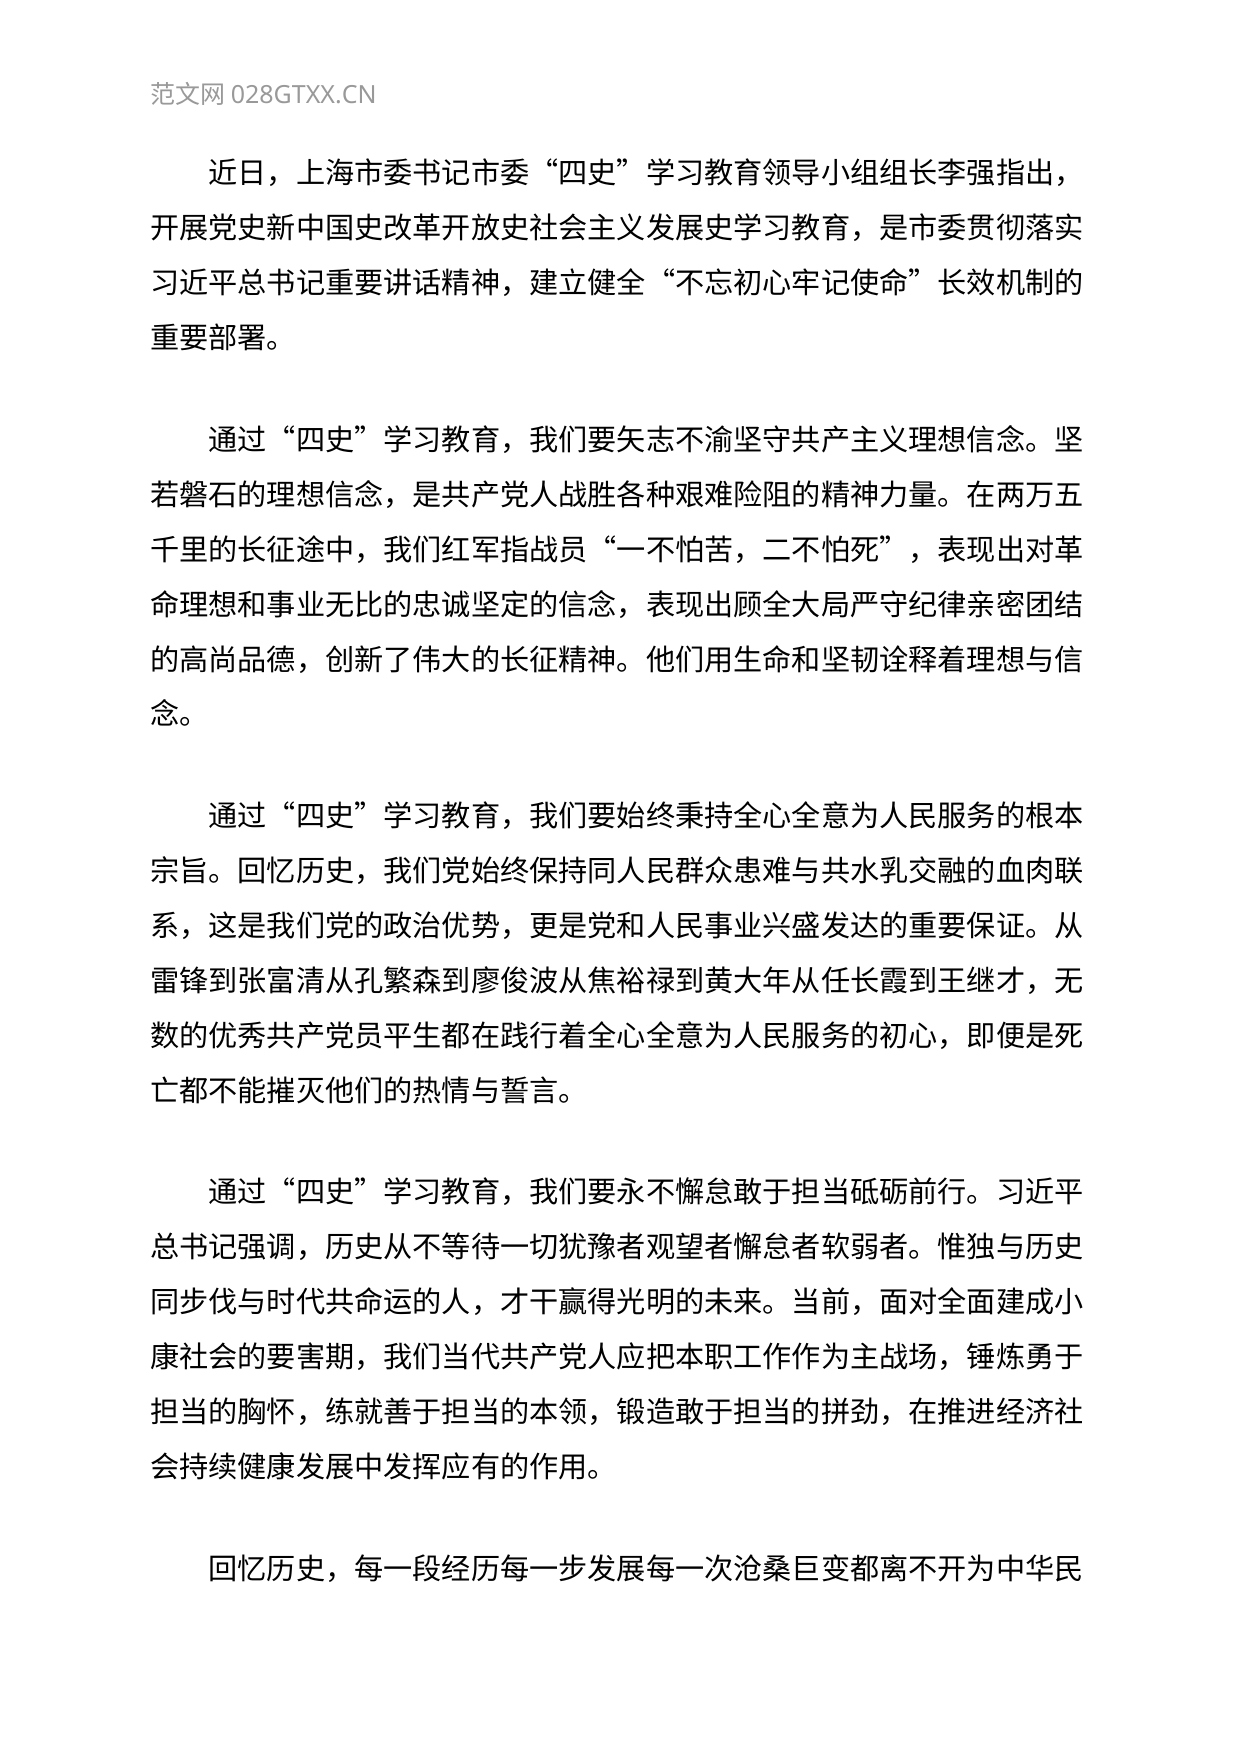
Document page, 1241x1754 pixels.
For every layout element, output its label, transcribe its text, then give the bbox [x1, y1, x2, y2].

text 通过“四史”学习教育，我们要矢志不渝坚守共产主义理想信念。坚若磐石的理想信念，是共产党人战胜各种艰难险阻的精神力量。在两万五千里的长征途中，我们红军指战员“一不怕苦，二不怕死”，表现出对革命理想和事业无比的忠诚坚定的信念，表现出顾全大局严守纪律亲密团结的高尚品德，创新了伟大的长征精神。他们用生命和坚韧诠释着理想与信念。 [150, 416, 1090, 733]
text 通过“四史”学习教育，我们要永不懈怠敢于担当砥砺前行。习近平总书记强调，历史从不等待一切犹豫者观望者懈怠者软弱者。惟独与历史同步伐与时代共命运的人，才干赢得光明的未来。当前，面对全面建成小康社会的要害期，我们当代共产党人应把本职工作作为主战场，锤炼勇于担当的胸怀，练就善于担当的本领，锻造敢于担当的拼劲，在推进经济社会持续健康发展中发挥应有的作用。 [150, 1169, 1090, 1486]
text 通过“四史”学习教育，我们要始终秉持全心全意为人民服务的根本宗旨。回忆历史，我们党始终保持同人民群众患难与共水乳交融的血肉联系，这是我们党的政治优势，更是党和人民事业兴盛发达的重要保证。从雷锋到张富清从孔繁森到廖俊波从焦裕禄到黄大年从任长霞到王继才，无数的优秀共产党员平生都在践行着全心全意为人民服务的初心，即便是死亡都不能摧灭他们的热情与誓言。 [150, 793, 1090, 1109]
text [150, 1545, 1090, 1587]
text 近日，上海市委书记市委“四史”学习教育领导小组组长李强指出，开展党史新中国史改革开放史社会主义发展史学习教育，是市委贯彻落实习近平总书记重要讲话精神，建立健全“不忘初心牢记使命”长效机制的重要部署。 [150, 150, 1090, 357]
